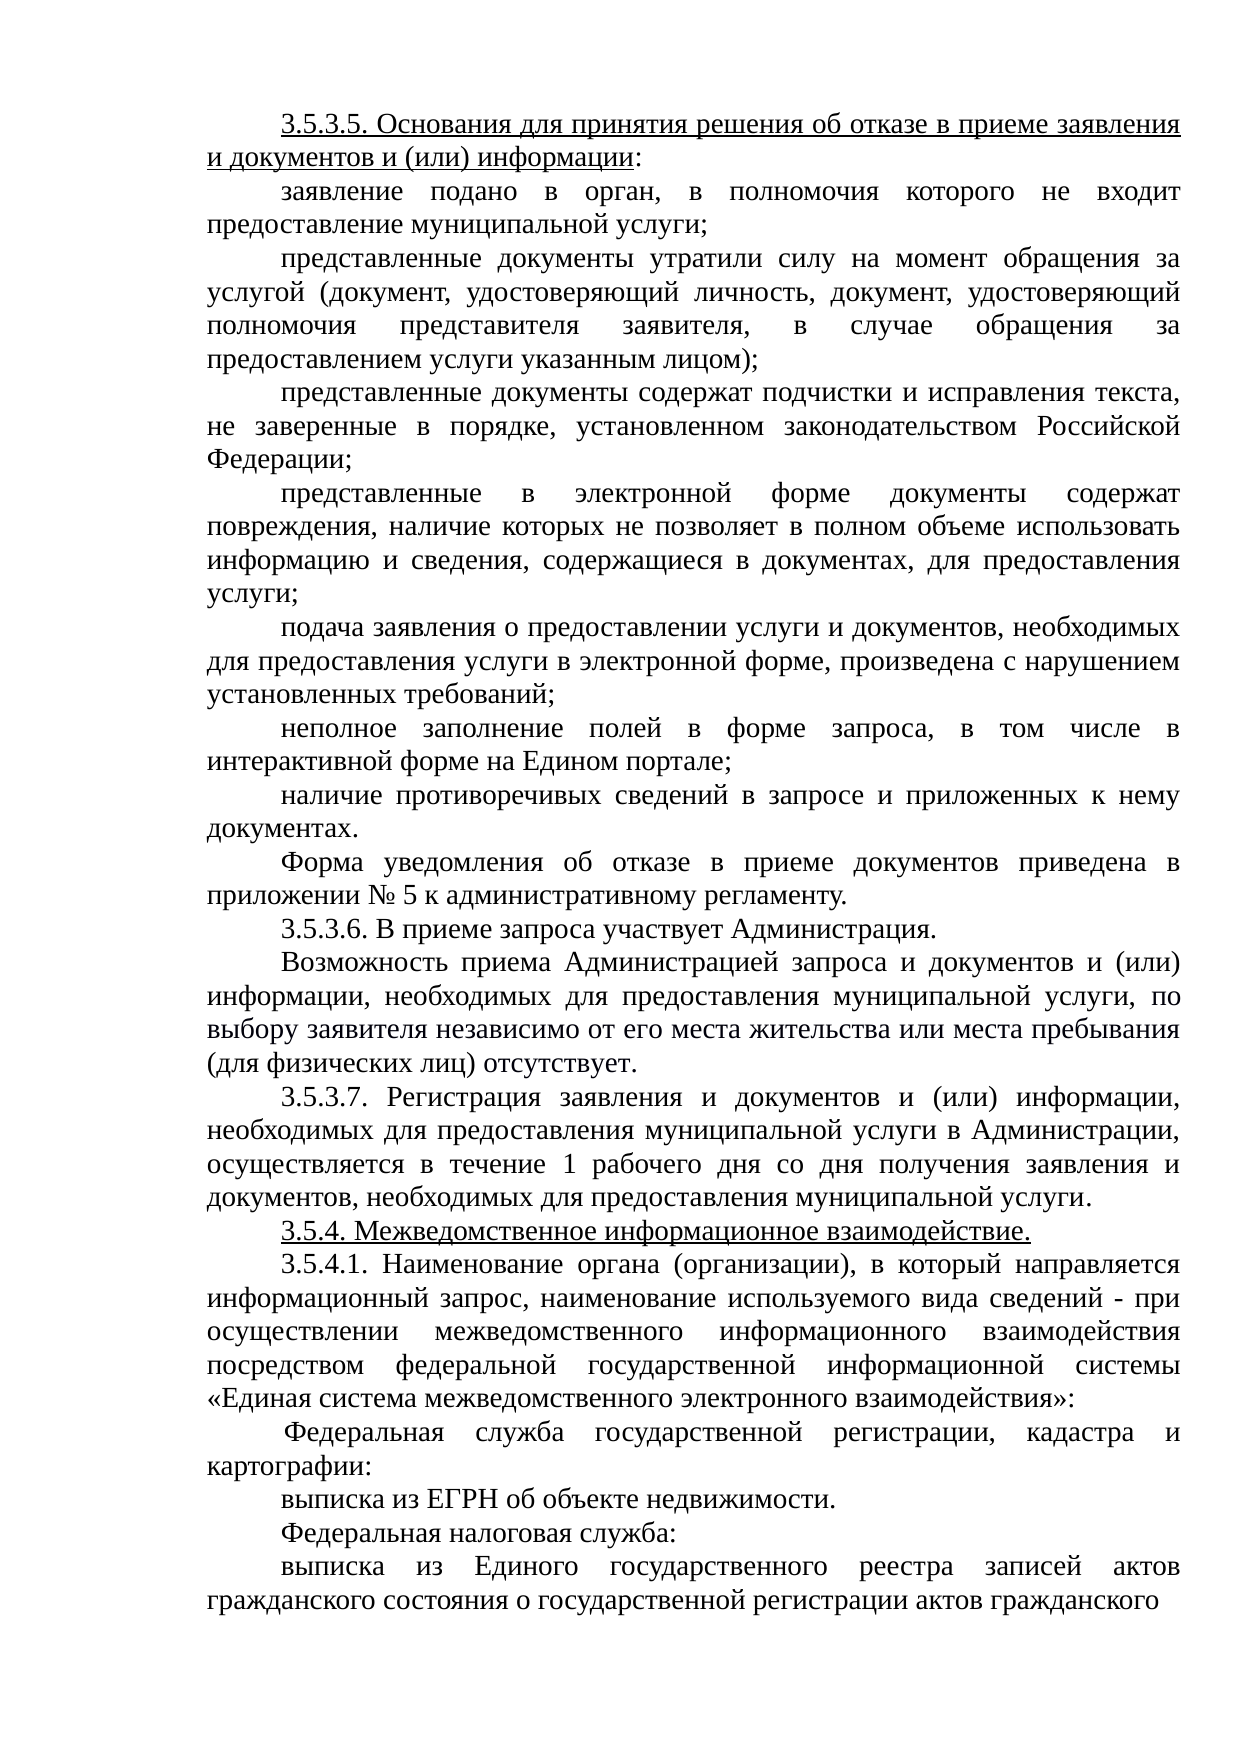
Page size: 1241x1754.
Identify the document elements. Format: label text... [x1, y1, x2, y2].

text наличие противоречивых сведений в запросе и приложенных к нему документах. [207, 777, 1181, 844]
text Федеральная налоговая служба: [207, 1515, 1181, 1548]
text заявление подано в орган, в полномочия которого не входит предоставление муниципальной услуги; [207, 173, 1181, 240]
text 3.5.3.6. В приеме запроса участвует Администрация. [207, 911, 1181, 944]
text Форма уведомления об отказе в приеме документов приведена в приложении № 5 к административному регламенту. [207, 844, 1181, 911]
text подача заявления о предоставлении услуги и документов, необходимых для предоставления услуги в электронной форме, произведена с нарушением установленных требований; [207, 609, 1181, 710]
text 3.5.4. Межведомственное информационное взаимодействие. [207, 1213, 1181, 1246]
text неполное заполнение полей в форме запроса, в том числе в интерактивной форме на Едином портале; [207, 710, 1181, 777]
text Федеральная служба государственной регистрации, кадастра и картографии: [207, 1414, 1181, 1481]
text представленные в электронной форме документы содержат повреждения, наличие которых не позволяет в полном объеме использовать информацию и сведения, содержащиеся в документах, для предоставления услуги; [207, 475, 1181, 609]
text 3.5.3.5. Основания для принятия решения об отказе в приеме заявления и документов и (или) информации: [207, 106, 1181, 173]
text представленные документы содержат подчистки и исправления текста, не заверенные в порядке, установленном законодательством Российской Федерации; [207, 374, 1181, 475]
text 3.5.4.1. Наименование органа (организации), в который направляется информационный запрос, наименование используемого вида сведений - при осуществлении межведомственного информационного взаимодействия посредством федеральной государственной информационной системы «Единая система межведомственного электронного взаимодействия»: [207, 1246, 1181, 1414]
text представленные документы утратили силу на момент обращения за услугой (документ, удостоверяющий личность, документ, удостоверяющий полномочия представителя заявителя, в случае обращения за предоставлением услуги указанным лицом); [207, 240, 1181, 374]
text выписка из ЕГРН об объекте недвижимости. [207, 1481, 1181, 1515]
text выписка из Единого государственного реестра записей актов гражданского состояния о государственной регистрации актов гражданского [207, 1548, 1181, 1615]
text Возможность приема Администрацией запроса и документов и (или) информации, необходимых для предоставления муниципальной услуги, по выбору заявителя независимо от его места жительства или места пребывания (для физических лиц) отсутствует. [207, 944, 1181, 1079]
text 3.5.3.7. Регистрация заявления и документов и (или) информации, необходимых для предоставления муниципальной услуги в Администрации, осуществляется в течение 1 рабочего дня со дня получения заявления и документов, необходимых для предоставления муниципальной услуги. [207, 1079, 1181, 1213]
